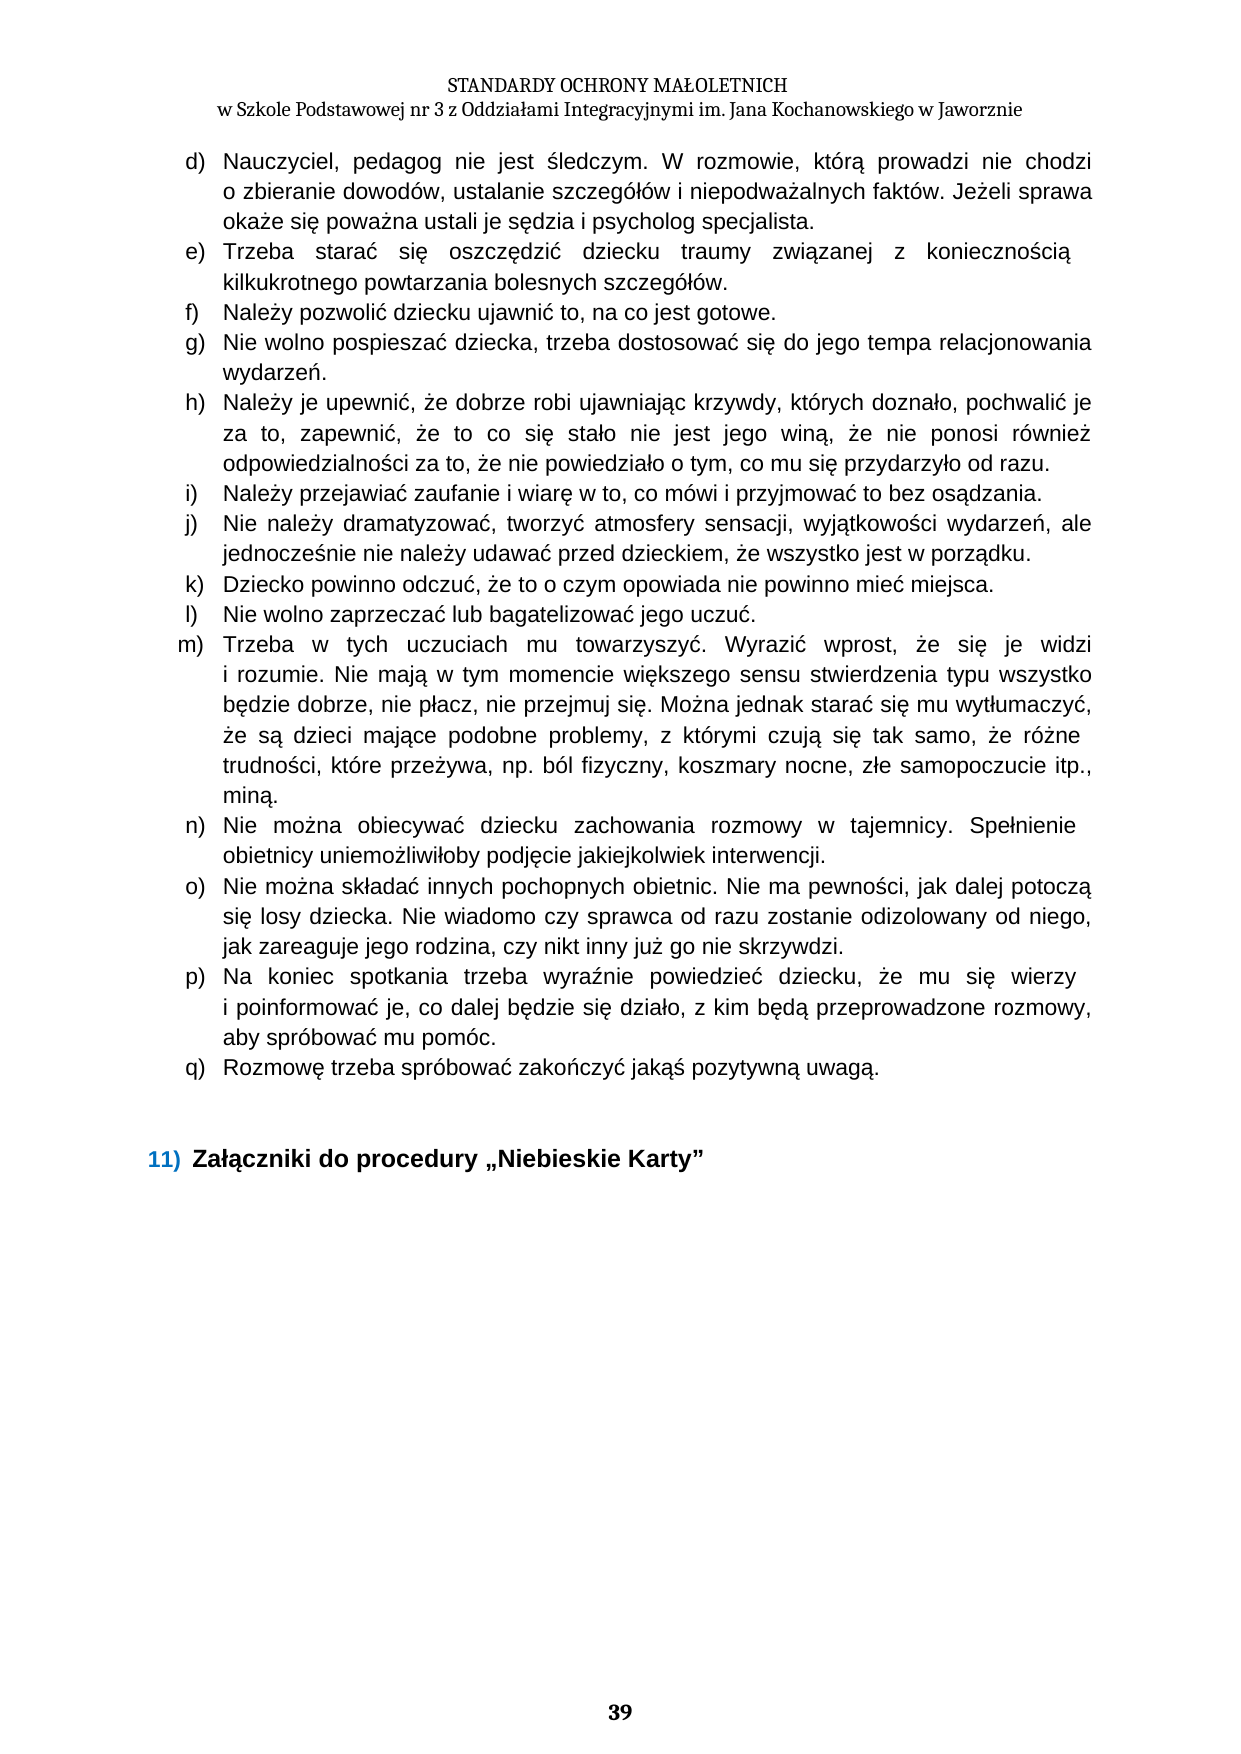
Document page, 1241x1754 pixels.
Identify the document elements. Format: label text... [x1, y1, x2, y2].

list Trzeba w tych uczuciach mu towarzyszyć. Wyrazić wprost, że się je widzi i rozumie. Nie mają w tym momencie większego sensu stwierdzenia typu wszystko będzie dobrze, nie płacz, nie przejmuj się. Można jednak starać się mu wytłumaczyć, że są dzieci mające podobne problemy, z którymi czują się tak samo, że różne trudności, które przeżywa, np. ból fizyczny, koszmary nocne, złe samopoczucie itp., miną. [177, 631, 1093, 808]
list Nie wolno zaprzeczać lub bagatelizować jego uczuć. [185, 601, 1093, 627]
list Nie wolno pospieszać dziecka, trzeba dostosować się do jego tempa relacjonowania wydarzeń. [185, 329, 1093, 385]
list Nie można obiecywać dziecku zachowania rozmowy w tajemnicy. Spełnienie obietnicy uniemożliwiłoby podjęcie jakiejkolwiek interwencji. [185, 812, 1093, 869]
list Nauczyciel, pedagog nie jest śledczym. W rozmowie, którą prowadzi nie chodzi o zbieranie dowodów, ustalanie szczegółów i niepodważalnych faktów. Jeżeli sprawa okaże się poważna ustali je sędzia i psycholog specjalista. [185, 148, 1093, 234]
list Na koniec spotkania trzeba wyraźnie powiedzieć dziecku, że mu się wierzy i poinformować je, co dalej będzie się działo, z kim będą przeprowadzone rozmowy, aby spróbować mu pomóc. [185, 963, 1093, 1050]
list Rozmowę trzeba spróbować zakończyć jakąś pozytywną uwagą. [185, 1054, 1093, 1080]
list Należy pozwolić dziecku ujawnić to, na co jest gotowe. [185, 299, 1093, 325]
list Należy je upewnić, że dobrze robi ujawniając krzywdy, których doznało, pochwalić je za to, zapewnić, że to co się stało nie jest jego winą, że nie ponosi również odpowiedzialności za to, że nie powiedziało o tym, co mu się przydarzyło od razu. [185, 389, 1093, 476]
list Nie można składać innych pochopnych obietnic. Nie ma pewności, jak dalej potoczą się losy dziecka. Nie wiadomo czy sprawca od razu zostanie odizolowany od niego, jak zareaguje jego rodzina, czy nikt inny już go nie skrzywdzi. [185, 873, 1093, 959]
list Załączniki do procedury „Niebieskie Karty” [148, 1144, 1039, 1173]
list Należy przejawiać zaufanie i wiarę w to, co mówi i przyjmować to bez osądzania. [185, 480, 1093, 506]
list Dziecko powinno odczuć, że to o czym opowiada nie powinno mieć miejsca. [185, 571, 1093, 597]
list Nie należy dramatyzować, tworzyć atmosfery sensacji, wyjątkowości wydarzeń, ale jednocześnie nie należy udawać przed dzieckiem, że wszystko jest w porządku. [185, 510, 1093, 567]
list Trzeba starać się oszczędzić dziecku traumy związanej z koniecznością kilkukrotnego powtarzania bolesnych szczegółów. [185, 238, 1093, 295]
